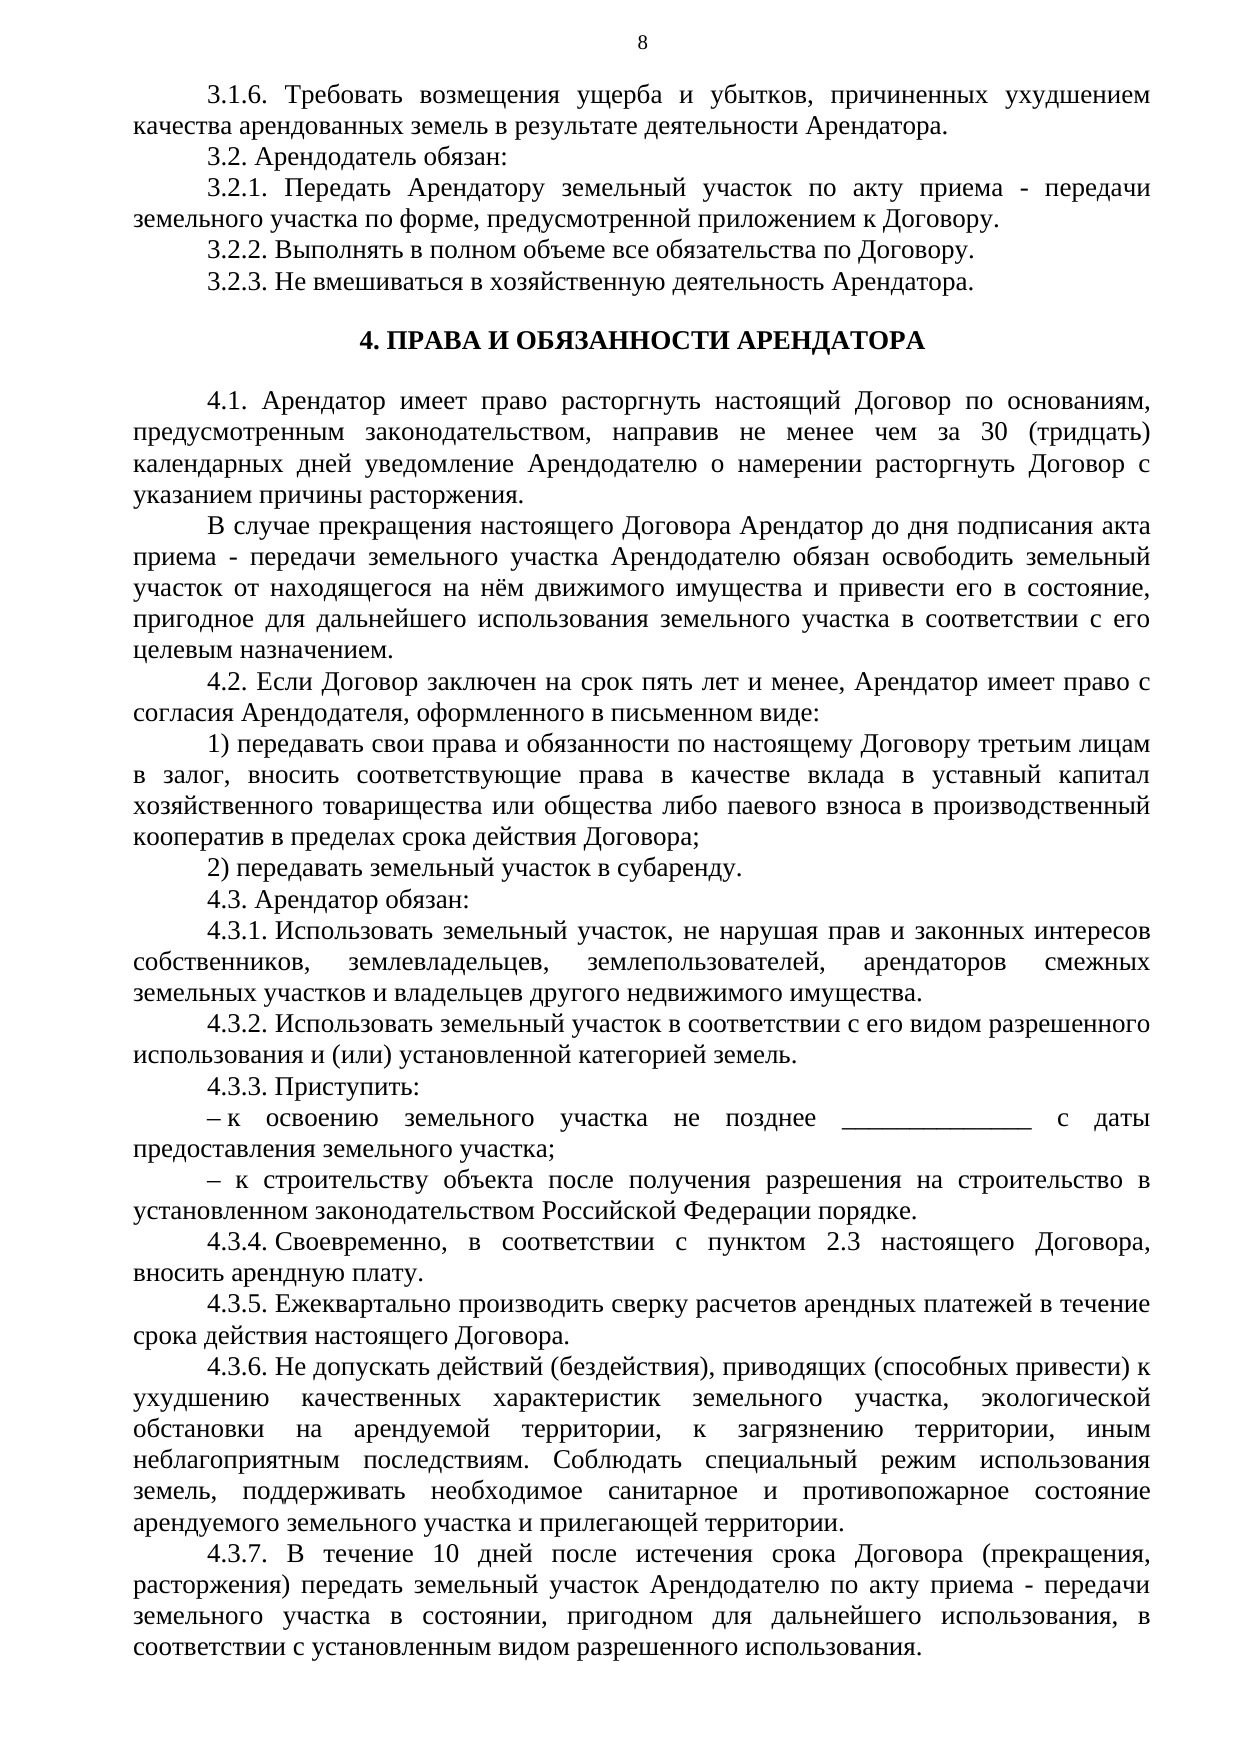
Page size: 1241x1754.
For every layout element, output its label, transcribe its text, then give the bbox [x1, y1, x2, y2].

text 3.1.6. Требовать возмещения ущерба и убытков, причиненных ухудшением качества арендованных земель в результате деятельности Арендатора. [133, 78, 1152, 140]
text 1) передавать свои права и обязанности по настоящему Договору третьим лицам в залог, вносить соответствующие права в качестве вклада в уставный капитал хозяйственного товарищества или общества либо паевого взноса в производственный кооператив в пределах срока действия Договора; [133, 727, 1152, 852]
text 3.2.1. Передать Арендатору земельный участок по акту приема - передачи земельного участка по форме, предусмотренной приложением к Договору. [133, 171, 1152, 233]
text 4.3. Арендатор обязан: [133, 883, 1152, 914]
text 3.2.2. Выполнять в полном объеме все обязательства по Договору. [133, 233, 1152, 264]
text – к строительству объекта после получения разрешения на строительство в установленном законодательством Российской Федерации порядке. [133, 1163, 1152, 1225]
text 3.2. Арендодатель обязан: [133, 140, 1152, 171]
text 4.2. Если Договор заключен на срок пять лет и менее, Арендатор имеет право с согласия Арендодателя, оформленного в письменном виде: [133, 665, 1152, 727]
text В случае прекращения настоящего Договора Арендатор до дня подписания акта приема - передачи земельного участка Арендодателю обязан освободить земельный участок от находящегося на нём движимого имущества и привести его в состояние, пригодное для дальнейшего использования земельного участка в соответствии с его целевым назначением. [133, 509, 1152, 665]
text 4.3.5. Ежеквартально производить сверку расчетов арендных платежей в течение срока действия настоящего Договора. [133, 1288, 1152, 1350]
text 4. ПРАВА И ОБЯЗАННОСТИ АРЕНДАТОРА [133, 324, 1152, 356]
text 4.1. Арендатор имеет право расторгнуть настоящий Договор по основаниям, предусмотренным законодательством, направив не менее чем за 30 (тридцать) календарных дней уведомление Арендодателю о намерении расторгнуть Договор с указанием причины расторжения. [133, 384, 1152, 509]
text 2) передавать земельный участок в субаренду. [133, 852, 1152, 883]
text – к освоению земельного участка не позднее ______________ с даты предоставления земельного участка; [133, 1101, 1152, 1163]
text 3.2.3. Не вмешиваться в хозяйственную деятельность Арендатора. [133, 264, 1152, 296]
text 4.3.4. Своевременно, в соответствии с пунктом 2.3 настоящего Договора, вносить арендную плату. [133, 1225, 1152, 1288]
text 4.3.1. Использовать земельный участок, не нарушая прав и законных интересов собственников, землевладельцев, землепользователей, арендаторов смежных земельных участков и владельцев другого недвижимого имущества. [133, 914, 1152, 1007]
text 4.3.3. Приступить: [133, 1069, 1152, 1101]
text 4.3.2. Использовать земельный участок в соответствии с его видом разрешенного использования и (или) установленной категорией земель. [133, 1007, 1152, 1069]
text 4.3.6. Не допускать действий (бездействия), приводящих (способных привести) к ухудшению качественных характеристик земельного участка, экологической обстановки на арендуемой территории, к загрязнению территории, иным неблагоприятным последствиям. Соблюдать специальный режим использования земель, поддерживать необходимое санитарное и противопожарное состояние арендуемого земельного участка и прилегающей территории. [133, 1350, 1152, 1537]
text 4.3.7. В течение 10 дней после истечения срока Договора (прекращения, расторжения) передать земельный участок Арендодателю по акту приема - передачи земельного участка в состоянии, пригодном для дальнейшего использования, в соответствии с установленным видом разрешенного использования. [133, 1537, 1152, 1661]
